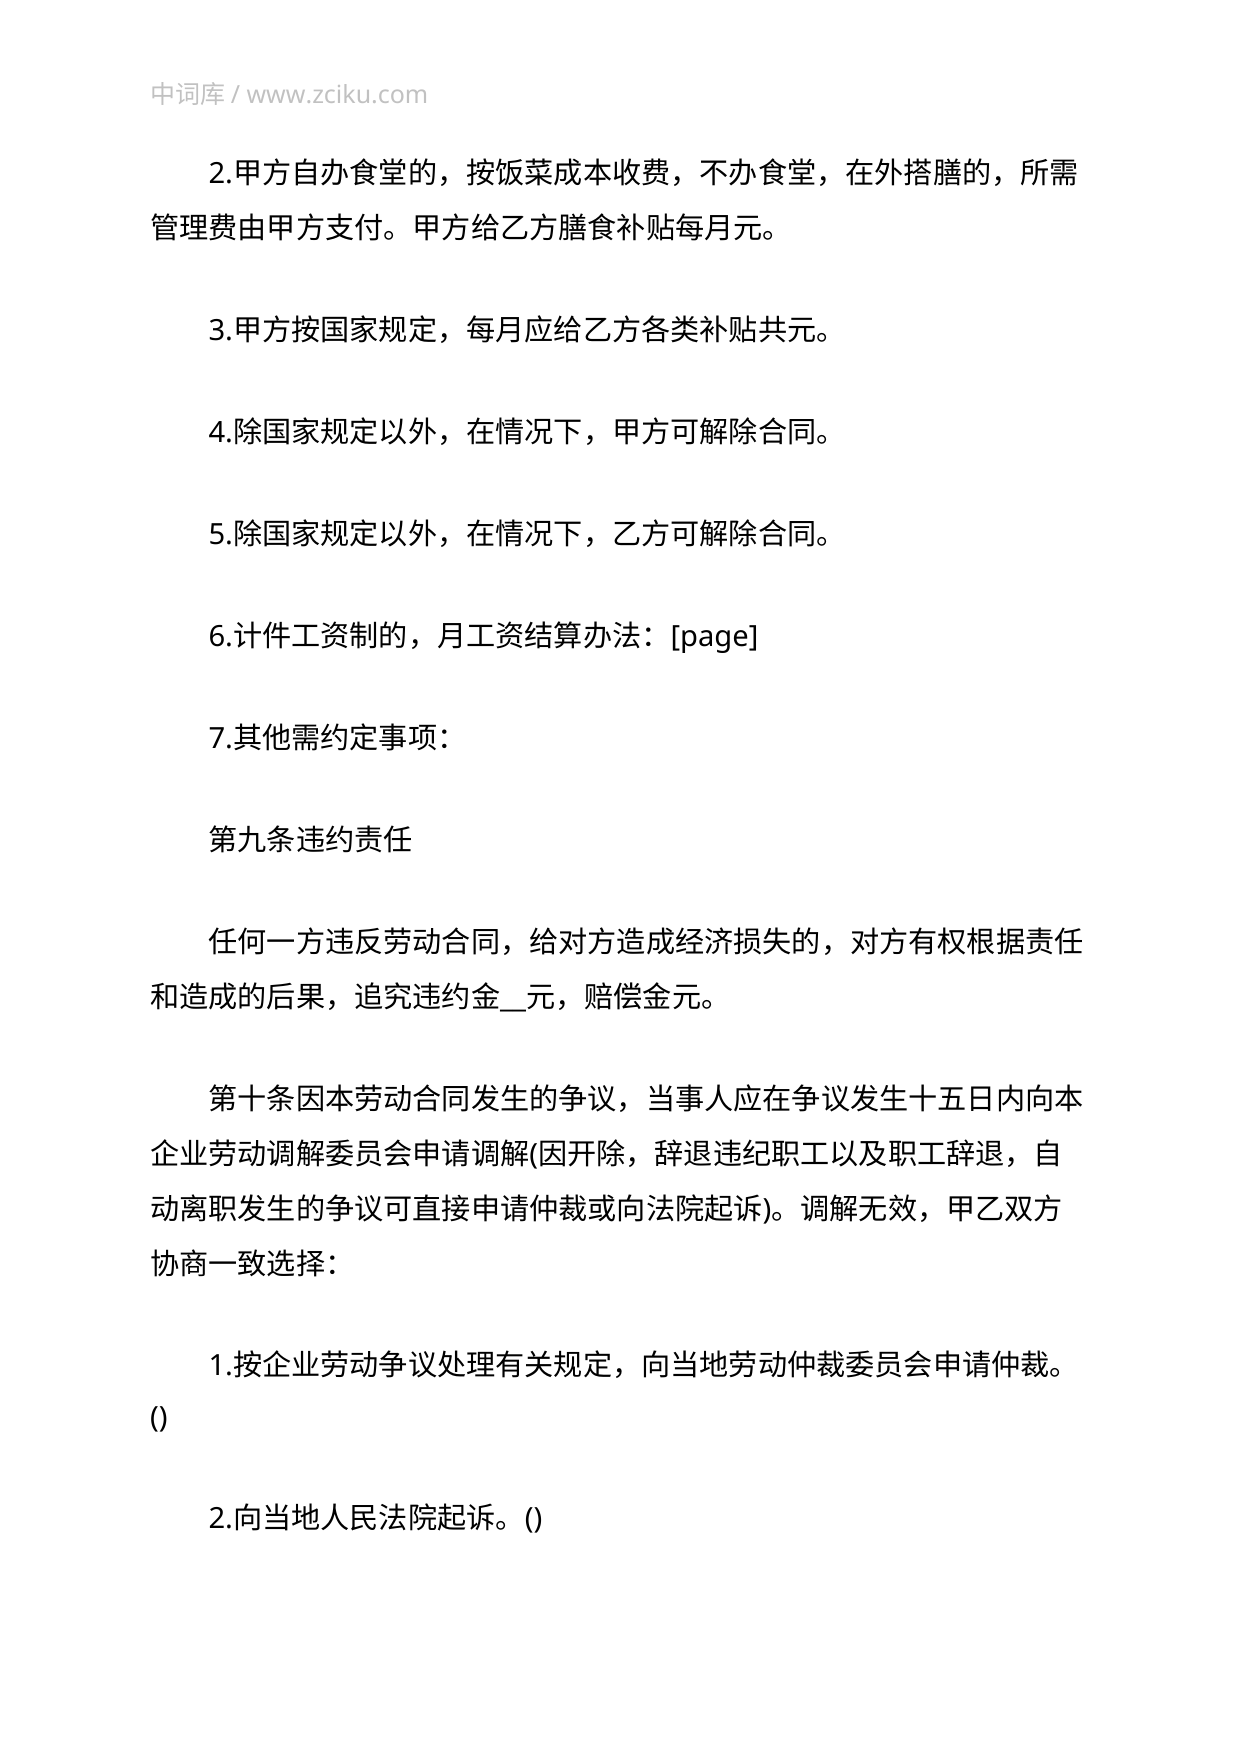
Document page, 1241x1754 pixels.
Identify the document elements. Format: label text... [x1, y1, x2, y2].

text 第九条违约责任 [150, 817, 1090, 859]
text 2.向当地人民法院起诉。() [150, 1495, 1090, 1537]
text 3.甲方按国家规定，每月应给乙方各类补贴共元。 [150, 307, 1090, 349]
text 5.除国家规定以外，在情况下，乙方可解除合同。 [150, 511, 1090, 553]
text 7.其他需约定事项： [150, 715, 1090, 757]
text 2.甲方自办食堂的，按饭菜成本收费，不办食堂，在外搭膳的，所需管理费由甲方支付。甲方给乙方膳食补贴每月元。 [150, 150, 1090, 247]
text 1.按企业劳动争议处理有关规定，向当地劳动仲裁委员会申请仲裁。() [150, 1342, 1090, 1436]
text 6.计件工资制的，月工资结算办法：[page] [150, 613, 1090, 655]
text 第十条因本劳动合同发生的争议，当事人应在争议发生十五日内向本企业劳动调解委员会申请调解(因开除，辞退违纪职工以及职工辞退，自动离职发生的争议可直接申请仲裁或向法院起诉)。调解无效，甲乙双方协商一致选择： [150, 1075, 1090, 1282]
text 任何一方违反劳动合同，给对方造成经济损失的，对方有权根据责任和造成的后果，追究违约金__元，赔偿金元。 [150, 918, 1090, 1016]
text 4.除国家规定以外，在情况下，甲方可解除合同。 [150, 409, 1090, 451]
